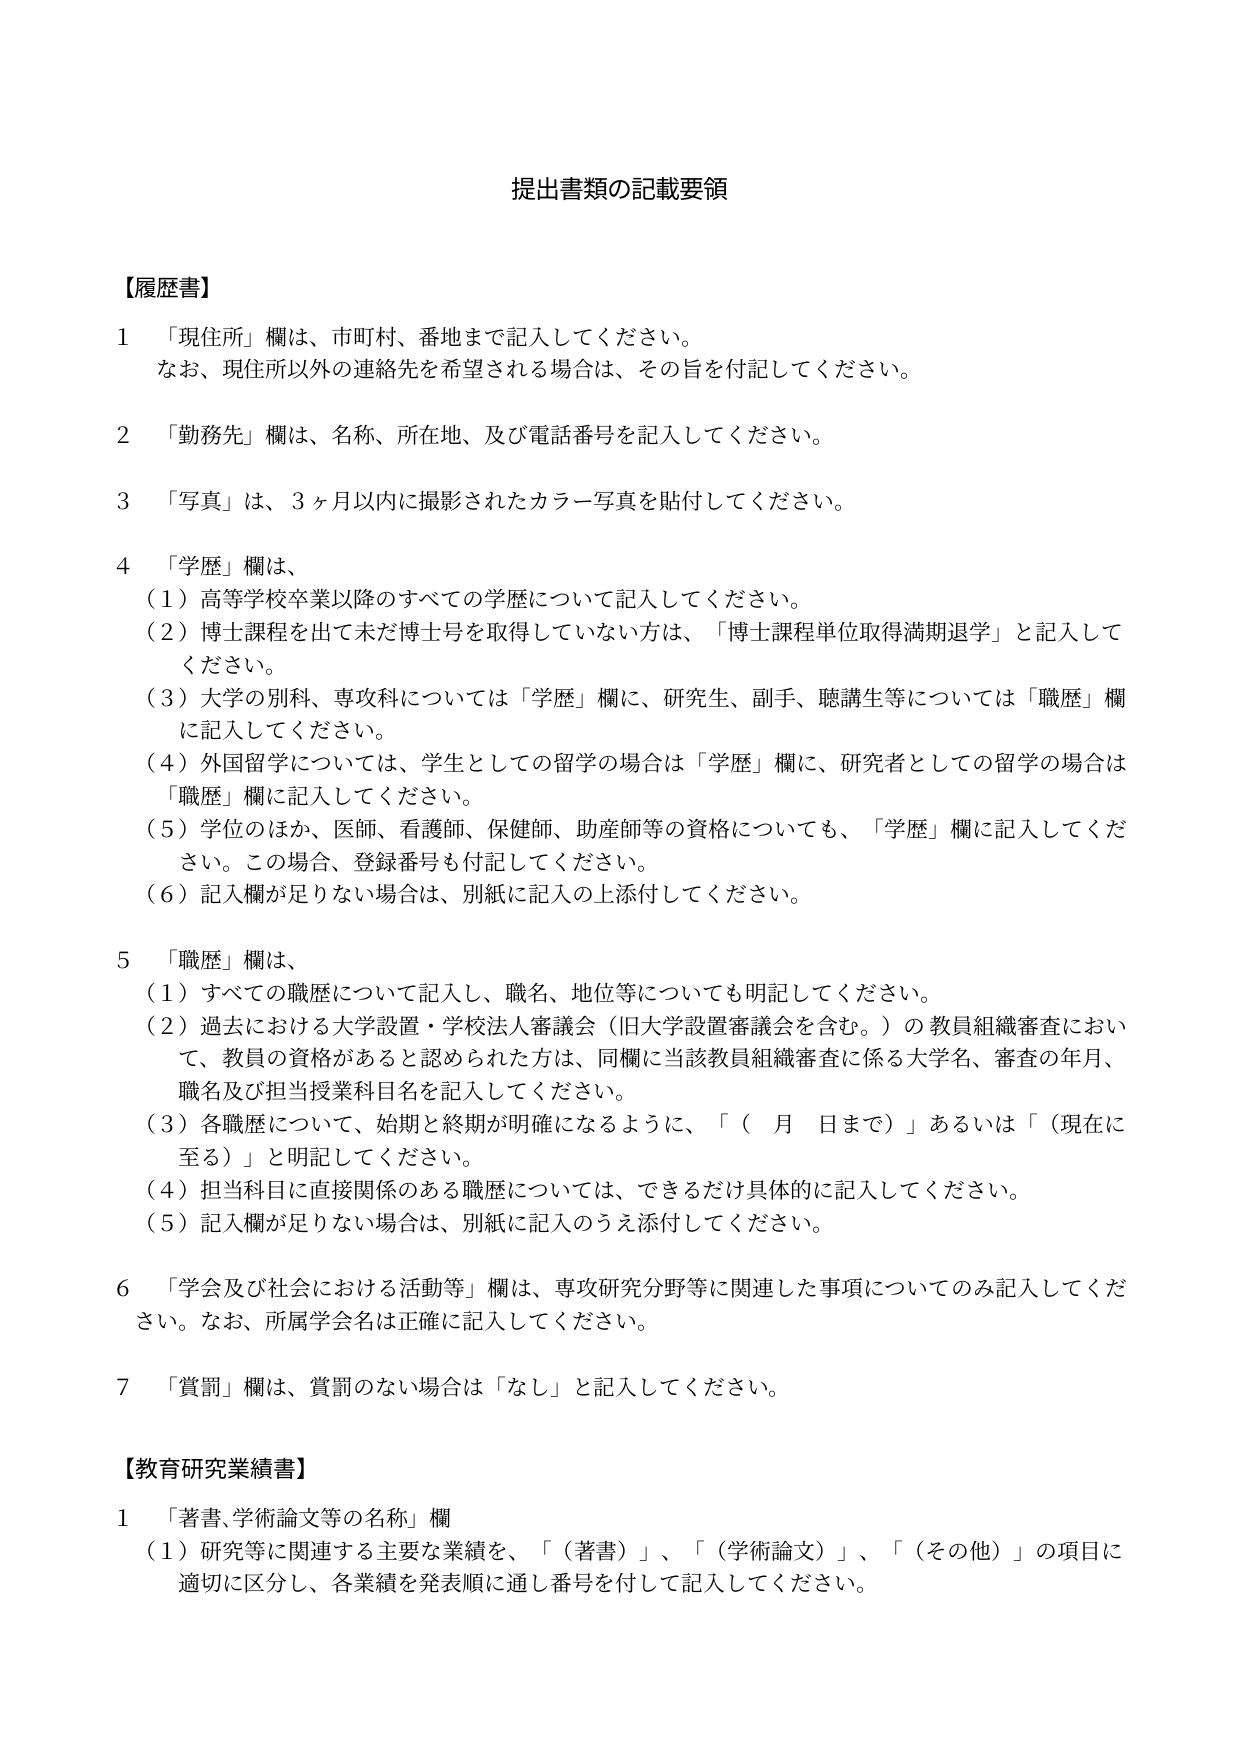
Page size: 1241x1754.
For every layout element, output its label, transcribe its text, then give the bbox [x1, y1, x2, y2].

text ５ 「職歴」欄は、 [112, 943, 1128, 975]
text １ 「著書､学術論文等の名称」欄 [112, 1500, 1128, 1533]
text １ 「現住所」欄は、市町村、番地まで記入してください。 [112, 319, 1128, 352]
text 【履歴書】 [112, 253, 1128, 319]
text （６）記入欄が足りない場合は、別紙に記入の上添付してください。 [112, 877, 1128, 910]
text （４）外国留学については、学生としての留学の場合は「学歴」欄に、研究者としての留学の場合は「職歴」欄に記入してください。 [134, 746, 1128, 811]
text 提出書類の記載要領 [112, 155, 1128, 221]
text ２ 「勤務先」欄は、名称、所在地、及び電話番号を記入してください。 [112, 418, 1128, 450]
text （３）大学の別科、専攻科については「学歴」欄に、研究生、副手、聴講生等については「職歴」欄に記入してください。 [134, 680, 1128, 746]
text （５）記入欄が足りない場合は、別紙に記入のうえ添付してください。 [112, 1205, 1128, 1238]
text （３）各職歴について、始期と終期が明確になるように、「（ 月 日まで）」あるいは「（現在に至る）」と明記してください。 [134, 1107, 1128, 1172]
text （５）学位のほか、医師、看護師、保健師、助産師等の資格についても、「学歴」欄に記入してください。この場合、登録番号も付記してください。 [134, 811, 1128, 877]
text 【教育研究業績書】 [112, 1435, 1128, 1500]
text ６ 「学会及び社会における活動等」欄は、専攻研究分野等に関連した事項についてのみ記入してください。なお、所属学会名は正確に記入してください。 [112, 1271, 1128, 1336]
text ４ 「学歴」欄は、 [112, 549, 1128, 582]
text ３ 「写真」は、３ヶ月以内に撮影されたカラー写真を貼付してください。 [112, 483, 1128, 516]
text （１）研究等に関連する主要な業績を、「（著書）」、「（学術論文）」、「（その他）」の項目に適切に区分し、各業績を発表順に通し番号を付して記入してください。 [134, 1533, 1128, 1599]
text （４）担当科目に直接関係のある職歴については、できるだけ具体的に記入してください。 [112, 1172, 1128, 1205]
text （１）すべての職歴について記入し、職名、地位等についても明記してください。 [112, 975, 1128, 1008]
text なお、現住所以外の連絡先を希望される場合は、その旨を付記してください。 [112, 352, 1128, 385]
text ７ 「賞罰」欄は、賞罰のない場合は「なし」と記入してください。 [112, 1369, 1128, 1402]
text （２）過去における大学設置・学校法人審議会（旧大学設置審議会を含む。）の教員組織審査において、教員の資格があると認められた方は、同欄に当該教員組織審査に係る大学名、審査の年月、職名及び担当授業科目名を記入してください。 [134, 1008, 1128, 1107]
text （１）高等学校卒業以降のすべての学歴について記入してください。 [112, 582, 1128, 614]
text （２）博士課程を出て未だ博士号を取得していない方は、「博士課程単位取得満期退学」と記入してください。 [134, 614, 1128, 680]
